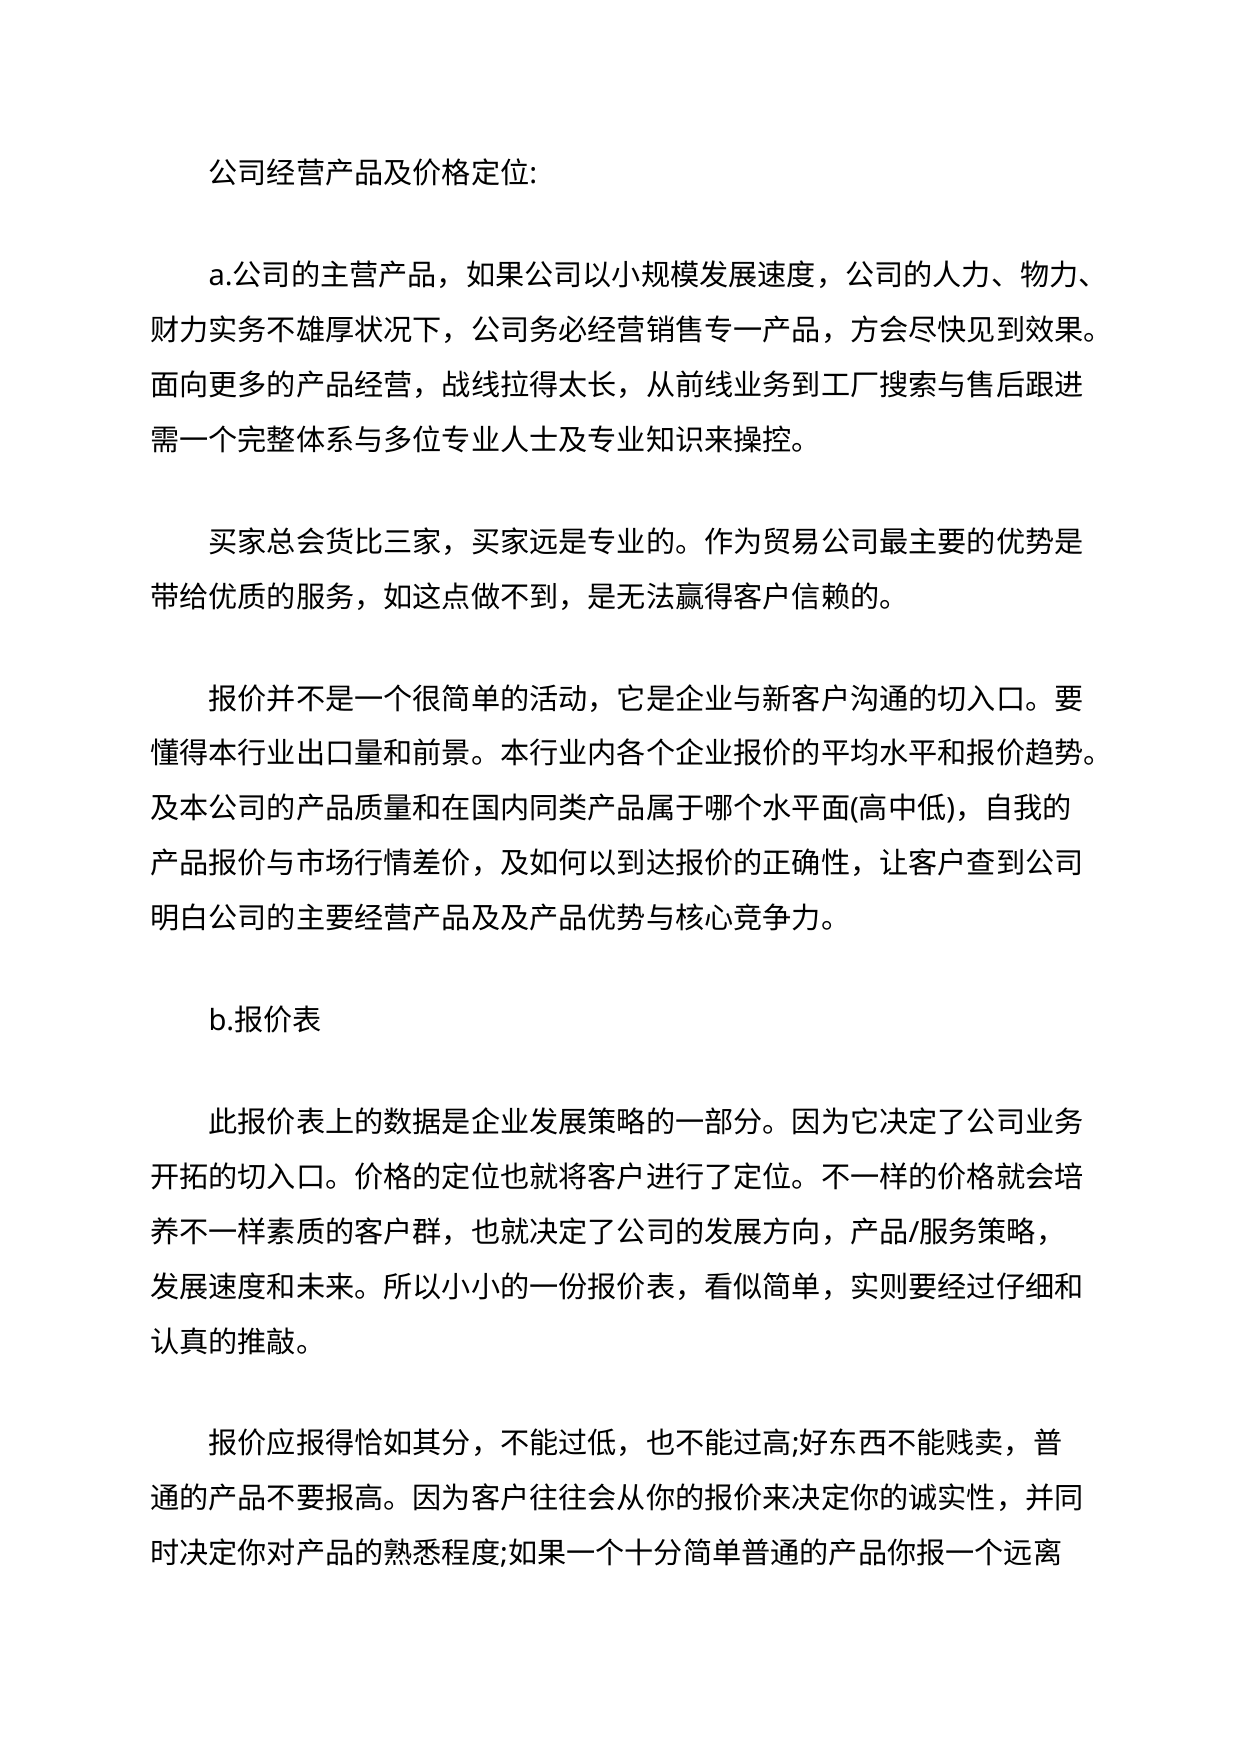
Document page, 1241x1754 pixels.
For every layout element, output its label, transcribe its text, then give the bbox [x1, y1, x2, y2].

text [150, 1420, 1090, 1572]
text 公司经营产品及价格定位: [150, 150, 1090, 192]
text 报价并不是一个很简单的活动，它是企业与新客户沟通的切入口。要懂得本行业出口量和前景。本行业内各个企业报价的平均水平和报价趋势。及本公司的产品质量和在国内同类产品属于哪个水平面(高中低)，自我的产品报价与市场行情差价，及如何以到达报价的正确性，让客户查到公司明白公司的主要经营产品及及产品优势与核心竞争力。 [150, 675, 1090, 937]
text 买家总会货比三家，买家远是专业的。作为贸易公司最主要的优势是带给优质的服务，如这点做不到，是无法赢得客户信赖的。 [150, 518, 1090, 616]
text 此报价表上的数据是企业发展策略的一部分。因为它决定了公司业务开拓的切入口。价格的定位也就将客户进行了定位。不一样的价格就会培养不一样素质的客户群，也就决定了公司的发展方向，产品/服务策略，发展速度和未来。所以小小的一份报价表，看似简单，实则要经过仔细和认真的推敲。 [150, 1099, 1090, 1361]
text a.公司的主营产品，如果公司以小规模发展速度，公司的人力、物力、财力实务不雄厚状况下，公司务必经营销售专一产品，方会尽快见到效果。面向更多的产品经营，战线拉得太长，从前线业务到工厂搜索与售后跟进需一个完整体系与多位专业人士及专业知识来操控。 [150, 252, 1090, 459]
text b.报价表 [150, 997, 1090, 1039]
